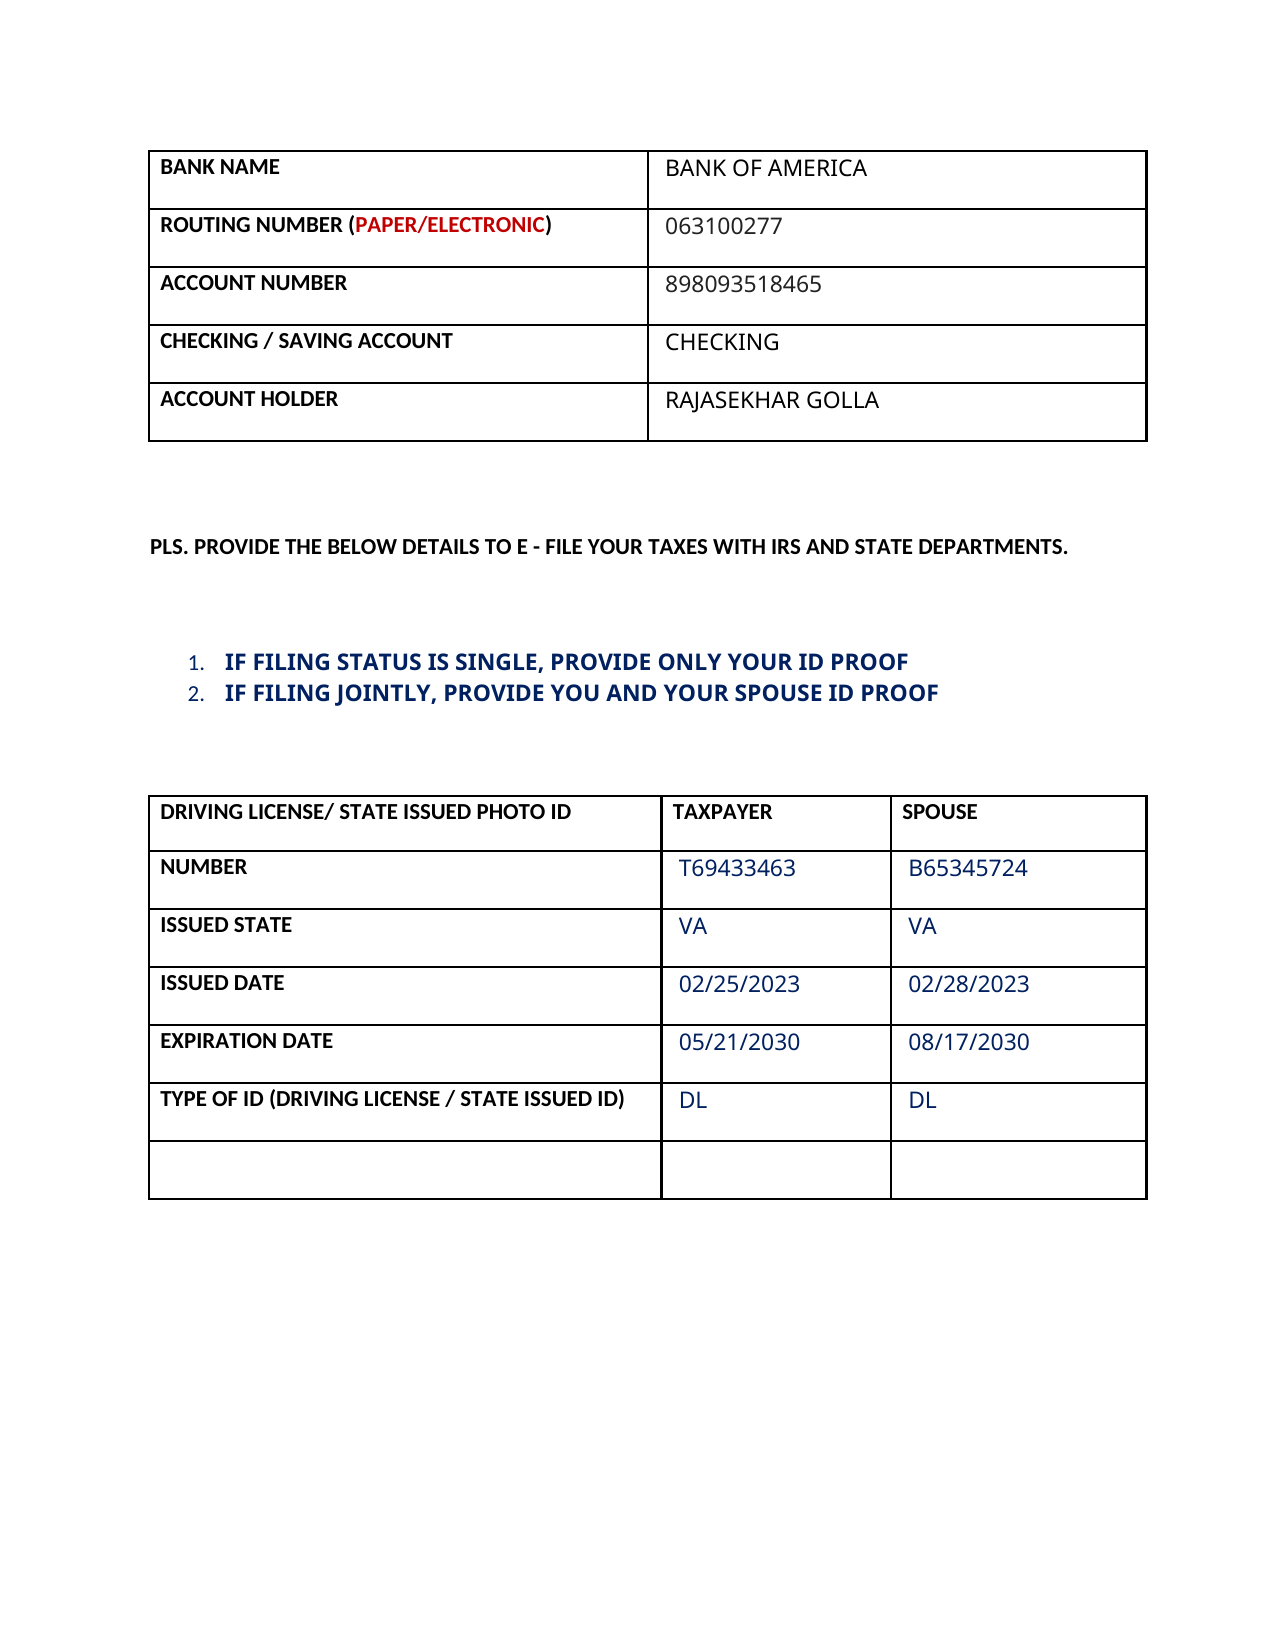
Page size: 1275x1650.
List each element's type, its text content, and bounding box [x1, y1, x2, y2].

table_cell 08/17/2030 [892, 1026, 1145, 1082]
table_cell B65345724 [892, 852, 1145, 908]
table_cell [150, 1142, 660, 1198]
table_cell [663, 1142, 890, 1198]
table_cell ACCOUNT NUMBER [150, 268, 647, 324]
table_cell ISSUED DATE [150, 968, 660, 1024]
table_cell DL [892, 1084, 1145, 1140]
table_header SPOUSE [892, 797, 1145, 850]
table_cell 05/21/2030 [663, 1026, 890, 1082]
table_cell ROUTING NUMBER (PAPER/ELECTRONIC) [150, 210, 647, 266]
table_cell ACCOUNT HOLDER [150, 384, 647, 440]
table_cell [892, 1142, 1145, 1198]
list IF FILING JOINTLY, PROVIDE YOU AND YOUR SPOUSE ID PROOF [187, 677, 1125, 709]
table_header TAXPAYER [663, 797, 890, 850]
text PLS. PROVIDE THE BELOW DETAILS TO E - FILE YOUR TAXES WITH IRS AND STATE DEPARTMENTS. [150, 532, 1125, 560]
table_header BANK NAME [150, 152, 647, 208]
table_cell CHECKING [649, 326, 1145, 382]
table_cell CHECKING / SAVING ACCOUNT [150, 326, 647, 382]
table_cell 063100277 [649, 210, 1145, 266]
table_header DRIVING LICENSE/ STATE ISSUED PHOTO ID [150, 797, 660, 850]
table_cell DL [663, 1084, 890, 1140]
table_cell 02/28/2023 [892, 968, 1145, 1024]
list IF FILING STATUS IS SINGLE, PROVIDE ONLY YOUR ID PROOF [187, 646, 1125, 677]
table_cell ISSUED STATE [150, 910, 660, 966]
table_cell VA [663, 910, 890, 966]
table_cell 02/25/2023 [663, 968, 890, 1024]
table_cell T69433463 [663, 852, 890, 908]
table_cell RAJASEKHAR GOLLA [649, 384, 1145, 440]
table_header BANK OF AMERICA [649, 152, 1145, 208]
table_cell TYPE OF ID (DRIVING LICENSE / STATE ISSUED ID) [150, 1084, 660, 1140]
table_cell 898093518465 [649, 268, 1145, 324]
table_cell VA [892, 910, 1145, 966]
table_cell NUMBER [150, 852, 660, 908]
table_cell EXPIRATION DATE [150, 1026, 660, 1082]
